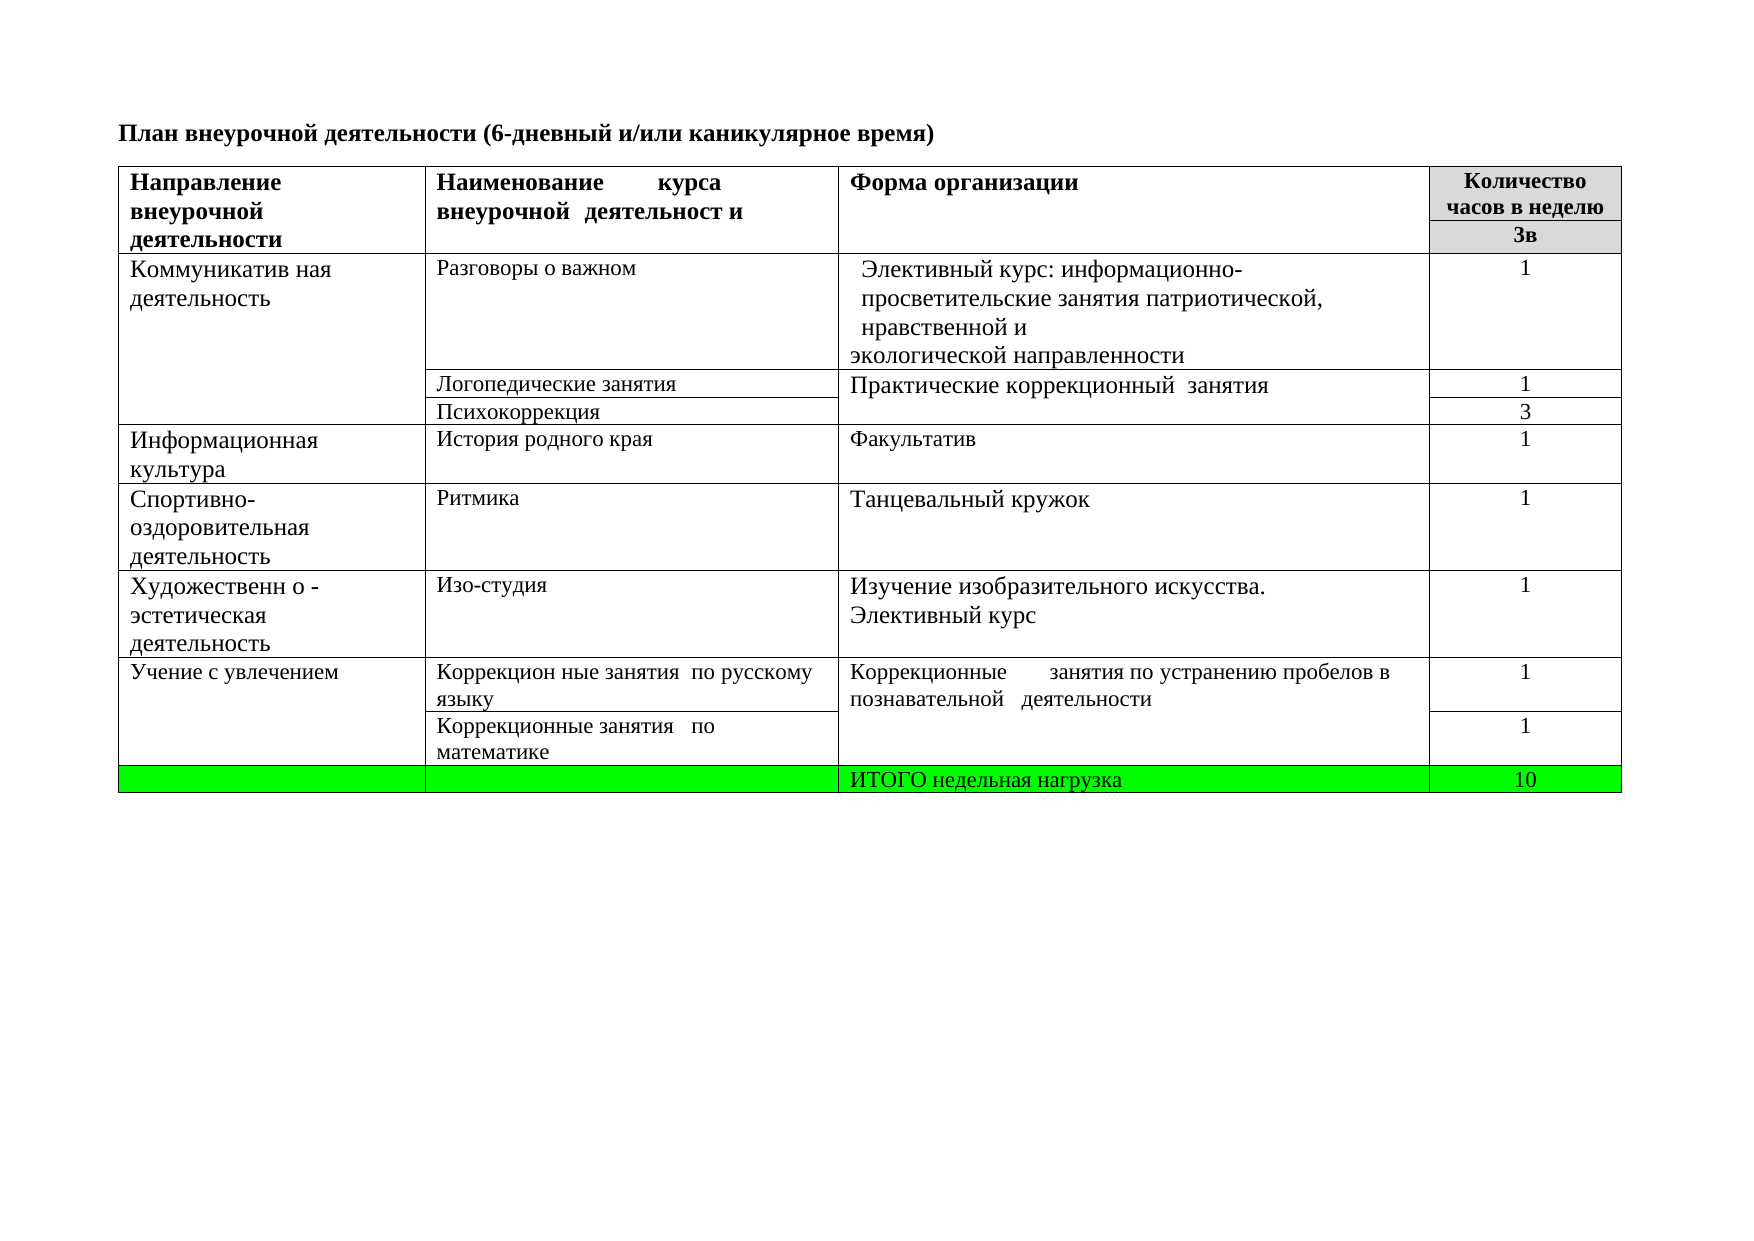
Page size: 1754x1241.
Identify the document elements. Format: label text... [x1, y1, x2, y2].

table_cell Разговоры о важном [426, 254, 838, 369]
table_cell [119, 766, 425, 792]
table_cell 1 [1430, 571, 1621, 657]
table_cell Информационная культура [119, 425, 425, 483]
table_header Направление внеурочной деятельности [119, 167, 425, 253]
table_cell [426, 766, 838, 792]
table_cell Практические коррекционный занятия [839, 370, 1429, 424]
text План внеурочной деятельности (6-дневный и/или каникулярное время) [118, 118, 1636, 147]
table_cell 1 [1430, 712, 1621, 765]
table_cell Спортивно-оздоровительная деятельность [119, 484, 425, 570]
table_cell Коммуникатив ная деятельность [119, 254, 425, 424]
table_cell Танцевальный кружок [839, 484, 1429, 570]
table_cell 1 [1430, 254, 1621, 369]
table_cell Изо-студия [426, 571, 838, 657]
table_header Наименование курса внеурочной деятельност и [426, 167, 838, 253]
table_cell 1 [1430, 484, 1621, 570]
table_cell ИТОГО недельная нагрузка [839, 766, 1429, 792]
table_cell Учение с увлечением [119, 658, 425, 765]
table_header Количество часов в неделю [1430, 167, 1621, 220]
table_cell Изучение изобразительного искусства. Элективный курс [839, 571, 1429, 657]
table_cell Логопедические занятия [426, 370, 838, 397]
table_cell Факультатив [839, 425, 1429, 483]
table_cell Элективный курс: информационно- просветительские занятия патриотической, нравственной и экологической направленности [839, 254, 1429, 369]
table_cell Коррекцион ные занятия по русскому языку [426, 658, 838, 711]
table_cell Ритмика [426, 484, 838, 570]
table_cell 10 [1430, 766, 1621, 792]
table_cell 1 [1430, 658, 1621, 711]
table_cell Художественн о -эстетическая деятельность [119, 571, 425, 657]
table_cell Коррекционные занятия по математике [426, 712, 838, 765]
table_cell Коррекционные занятия по устранению пробелов в познавательной деятельности [839, 658, 1429, 765]
table_cell 3 [1430, 398, 1621, 424]
table_cell 1 [1430, 425, 1621, 483]
table_cell Психокоррекция [426, 398, 838, 424]
table_cell История родного края [426, 425, 838, 483]
table_header Форма организации [839, 167, 1429, 253]
table_cell 1 [1430, 370, 1621, 397]
table_cell 3в [1430, 221, 1621, 253]
